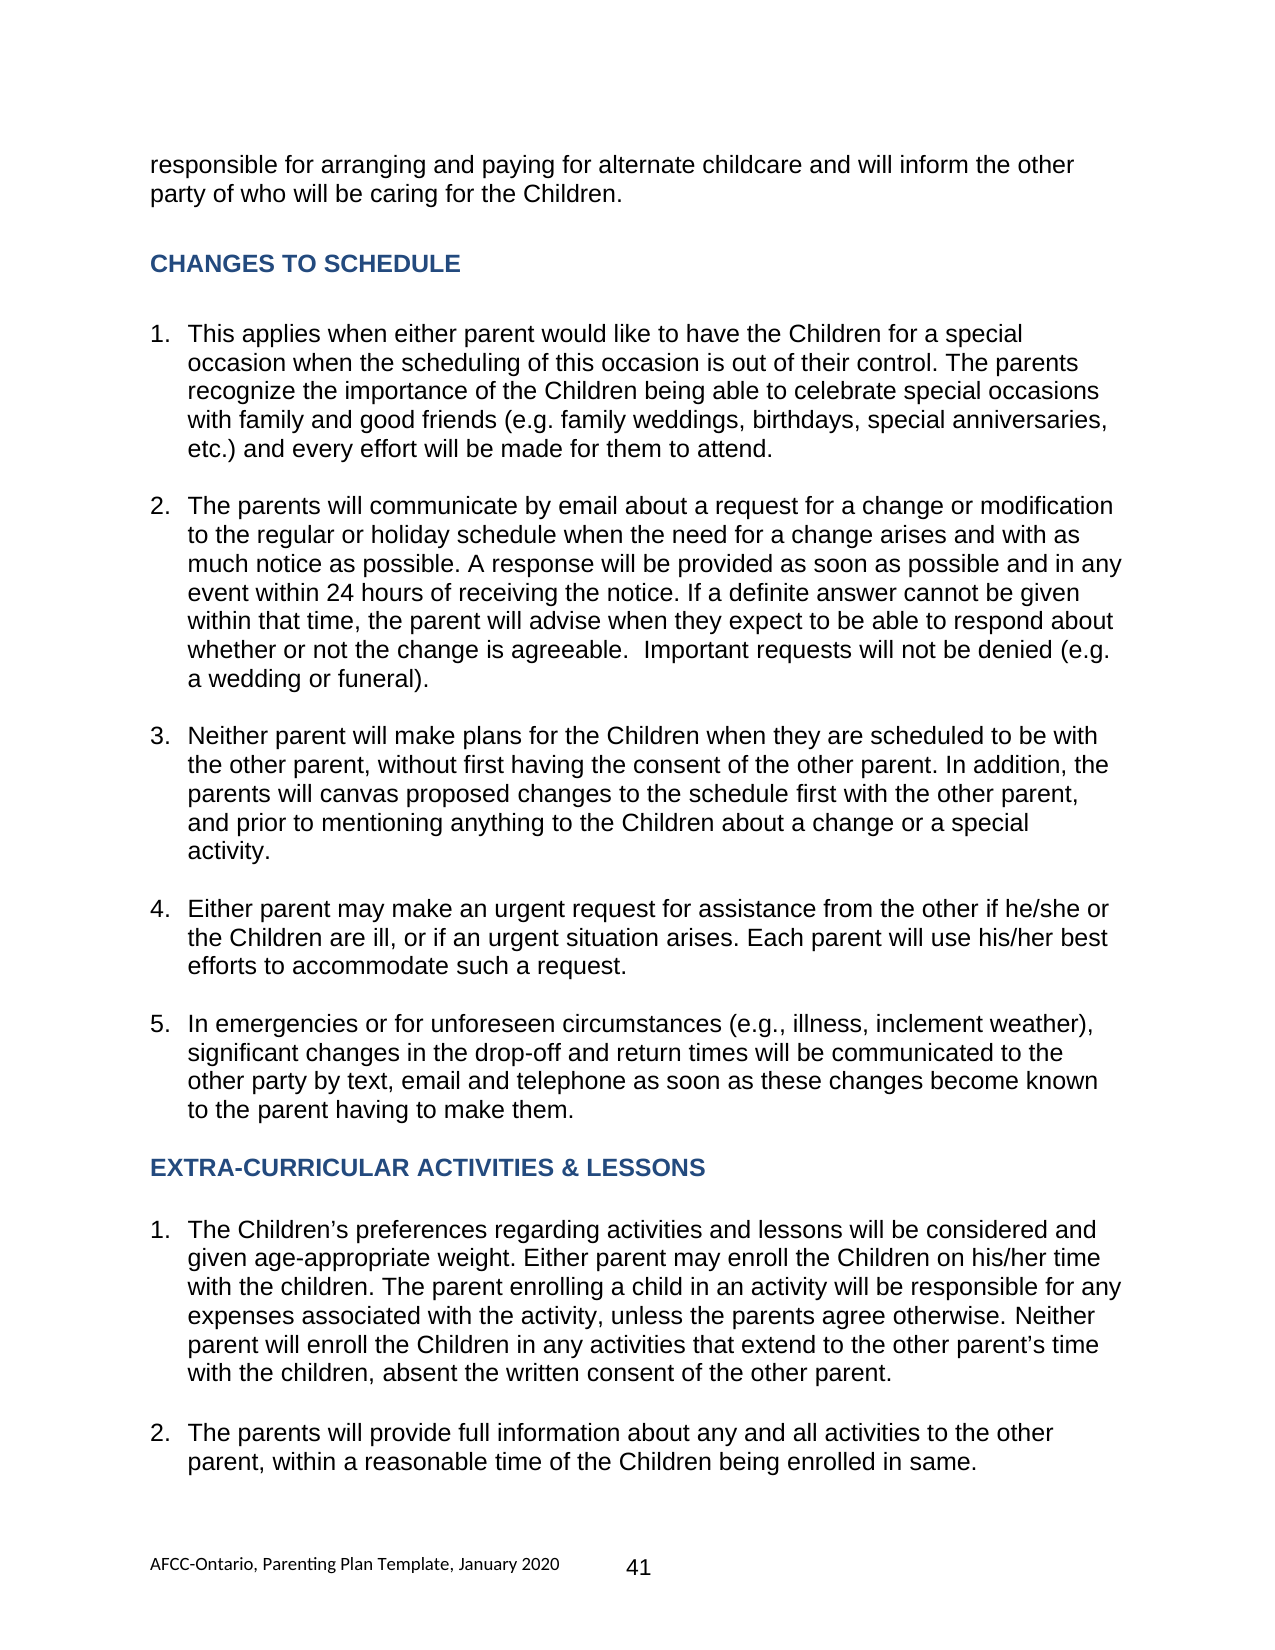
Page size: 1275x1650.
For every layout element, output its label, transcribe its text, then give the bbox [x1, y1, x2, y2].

list The parents will provide full information about any and all activities to the other parent, within a reasonable time of the Children being enrolled in same. [150, 1418, 1055, 1476]
list In emergencies or for unforeseen circumstances (e.g., illness, inclement weather), significant changes in the drop-off and return times will be communicated to the other party by text, email and telephone as soon as these changes become known to the parent having to make them. [150, 1009, 1099, 1124]
list The parents will communicate by email about a request for a change or modification to the regular or holiday schedule when the need for a change arises and with as much notice as possible. A response will be provided as soon as possible and in any event within 24 hours of receiving the notice. If a definite answer cannot be given within that time, the parent will advise when they expect to be able to respond about whether or not the change is agreeable. Important requests will not be denied (e.g. a wedding or funeral). [150, 491, 1123, 692]
list Either parent may make an urgent request for assistance from the other if he/she or the Children are ill, or if an urgent situation arises. Each parent will use his/her best efforts to accommodate such a request. [150, 894, 1111, 980]
list Neither parent will make plans for the Children when they are scheduled to be with the other parent, without first having the consent of the other parent. In addition, the parents will canvas proposed changes to the schedule first with the other parent, and prior to mentioning anything to the Children about a change or a special activity. [150, 721, 1119, 865]
subtitle CHANGES TO SCHEDULE [150, 249, 1192, 277]
list The Children’s preferences regarding activities and lessons will be considered and given age-appropriate weight. Either parent may enroll the Children on his/her time with the children. The parent enrolling a child in an activity will be responsible for any expenses associated with the activity, unless the parents agree otherwise. Neither parent will enroll the Children in any activities that extend to the other parent’s time with the children, absent the written consent of the other parent. [150, 1215, 1123, 1387]
list This applies when either parent would like to have the Children for a special occasion when the scheduling of this occasion is out of their control. The parents recognize the importance of the Children being able to celebrate special occasions with family and good friends (e.g. family weddings, birthdays, special anniversaries, etc.) and every effort will be made for them to attend. [150, 319, 1109, 462]
text responsible for arranging and paying for alternate childcare and will inform the other party of who will be caring for the Children. [150, 150, 1078, 207]
subtitle EXTRA-CURRICULAR ACTIVITIES & LESSONS [150, 1153, 1192, 1181]
